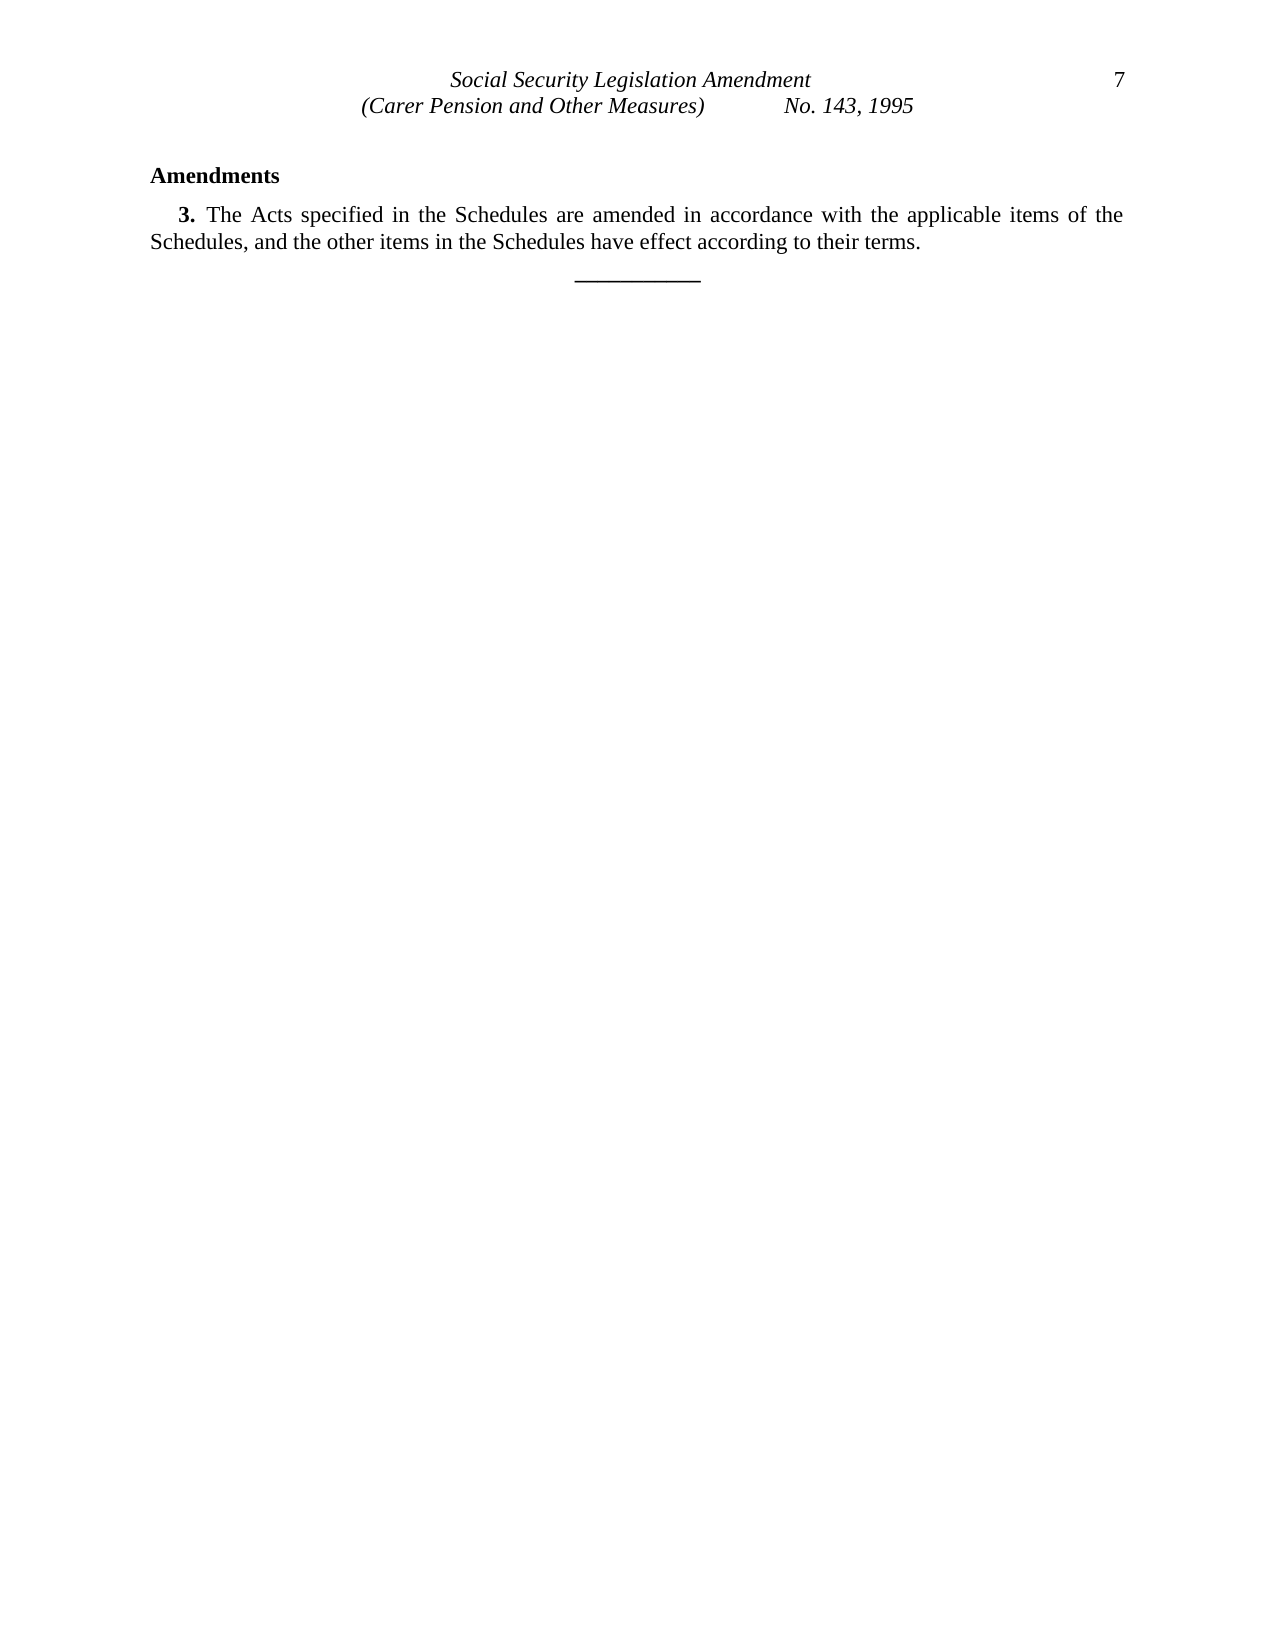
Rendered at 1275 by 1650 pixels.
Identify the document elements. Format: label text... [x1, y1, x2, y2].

text ––––––––––– [150, 267, 1125, 293]
text Amendments [150, 162, 1125, 189]
text 3. The Acts specified in the Schedules are amended in accordance with the applicable items of the Schedules, and the other items in the Schedules have effect according to their terms. [150, 201, 1125, 254]
